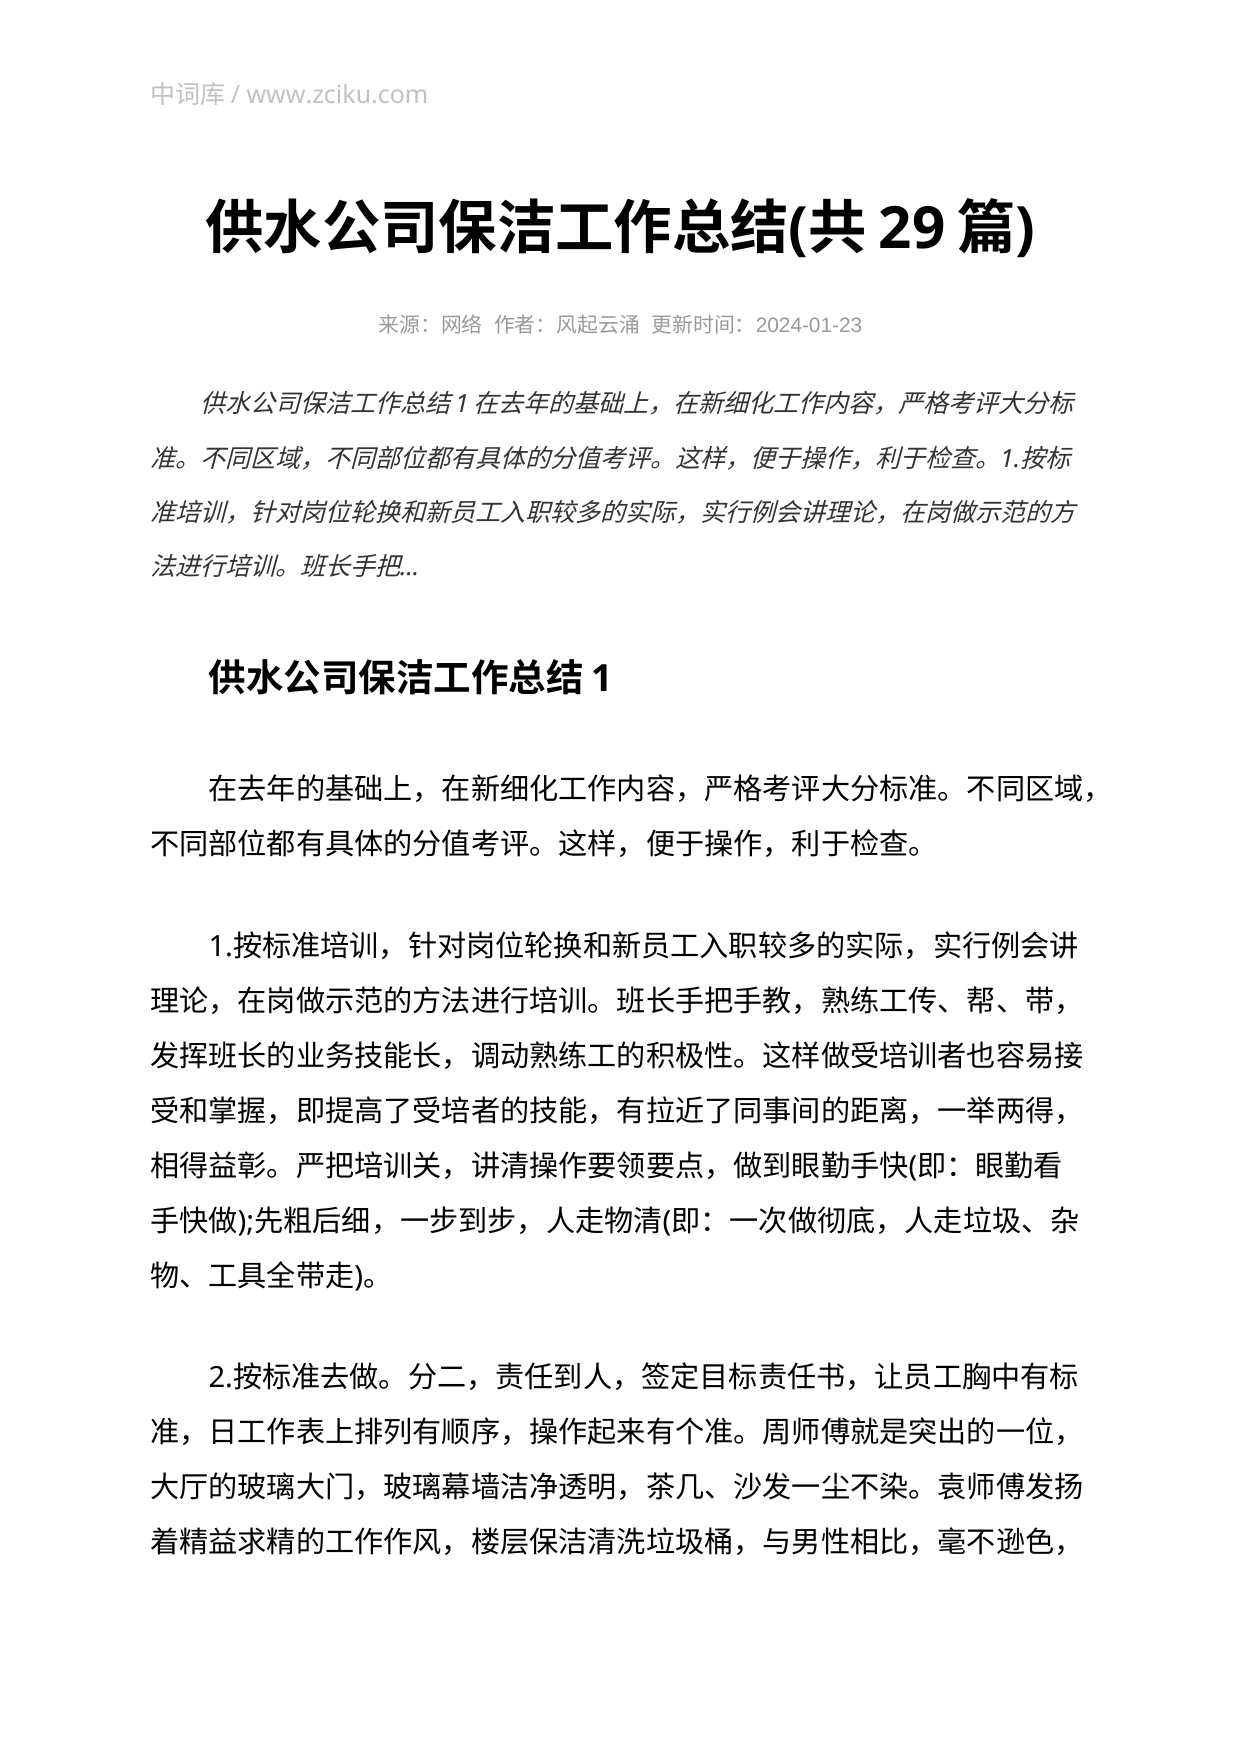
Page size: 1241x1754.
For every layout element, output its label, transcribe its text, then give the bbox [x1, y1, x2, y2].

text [150, 1354, 1090, 1561]
text 在去年的基础上，在新细化工作内容，严格考评大分标准。不同区域，不同部位都有具体的分值考评。这样，便于操作，利于检查。 [150, 766, 1090, 863]
text 供水公司保洁工作总结1在去年的基础上，在新细化工作内容，严格考评大分标准。不同区域，不同部位都有具体的分值考评。这样，便于操作，利于检查。1.按标准培训，针对岗位轮换和新员工入职较多的实际，实行例会讲理论，在岗做示范的方法进行培训。班长手把... [150, 384, 1090, 583]
text 供水公司保洁工作总结1 [150, 648, 1090, 703]
text 来源：网络 作者：风起云涌 更新时间：2024-01-23 [150, 313, 1090, 337]
subtitle 供水公司保洁工作总结(共29篇) [150, 181, 1090, 266]
text 1.按标准培训，针对岗位轮换和新员工入职较多的实际，实行例会讲理论，在岗做示范的方法进行培训。班长手把手教，熟练工传、帮、带，发挥班长的业务技能长，调动熟练工的积极性。这样做受培训者也容易接受和掌握，即提高了受培者的技能，有拉近了同事间的距离，一举两得，相得益彰。严把培训关，讲清操作要领要点，做到眼勤手快(即：眼勤看手快做);先粗后细，一步到步，人走物清(即：一次做彻底，人走垃圾、杂物、工具全带走)。 [150, 922, 1090, 1294]
